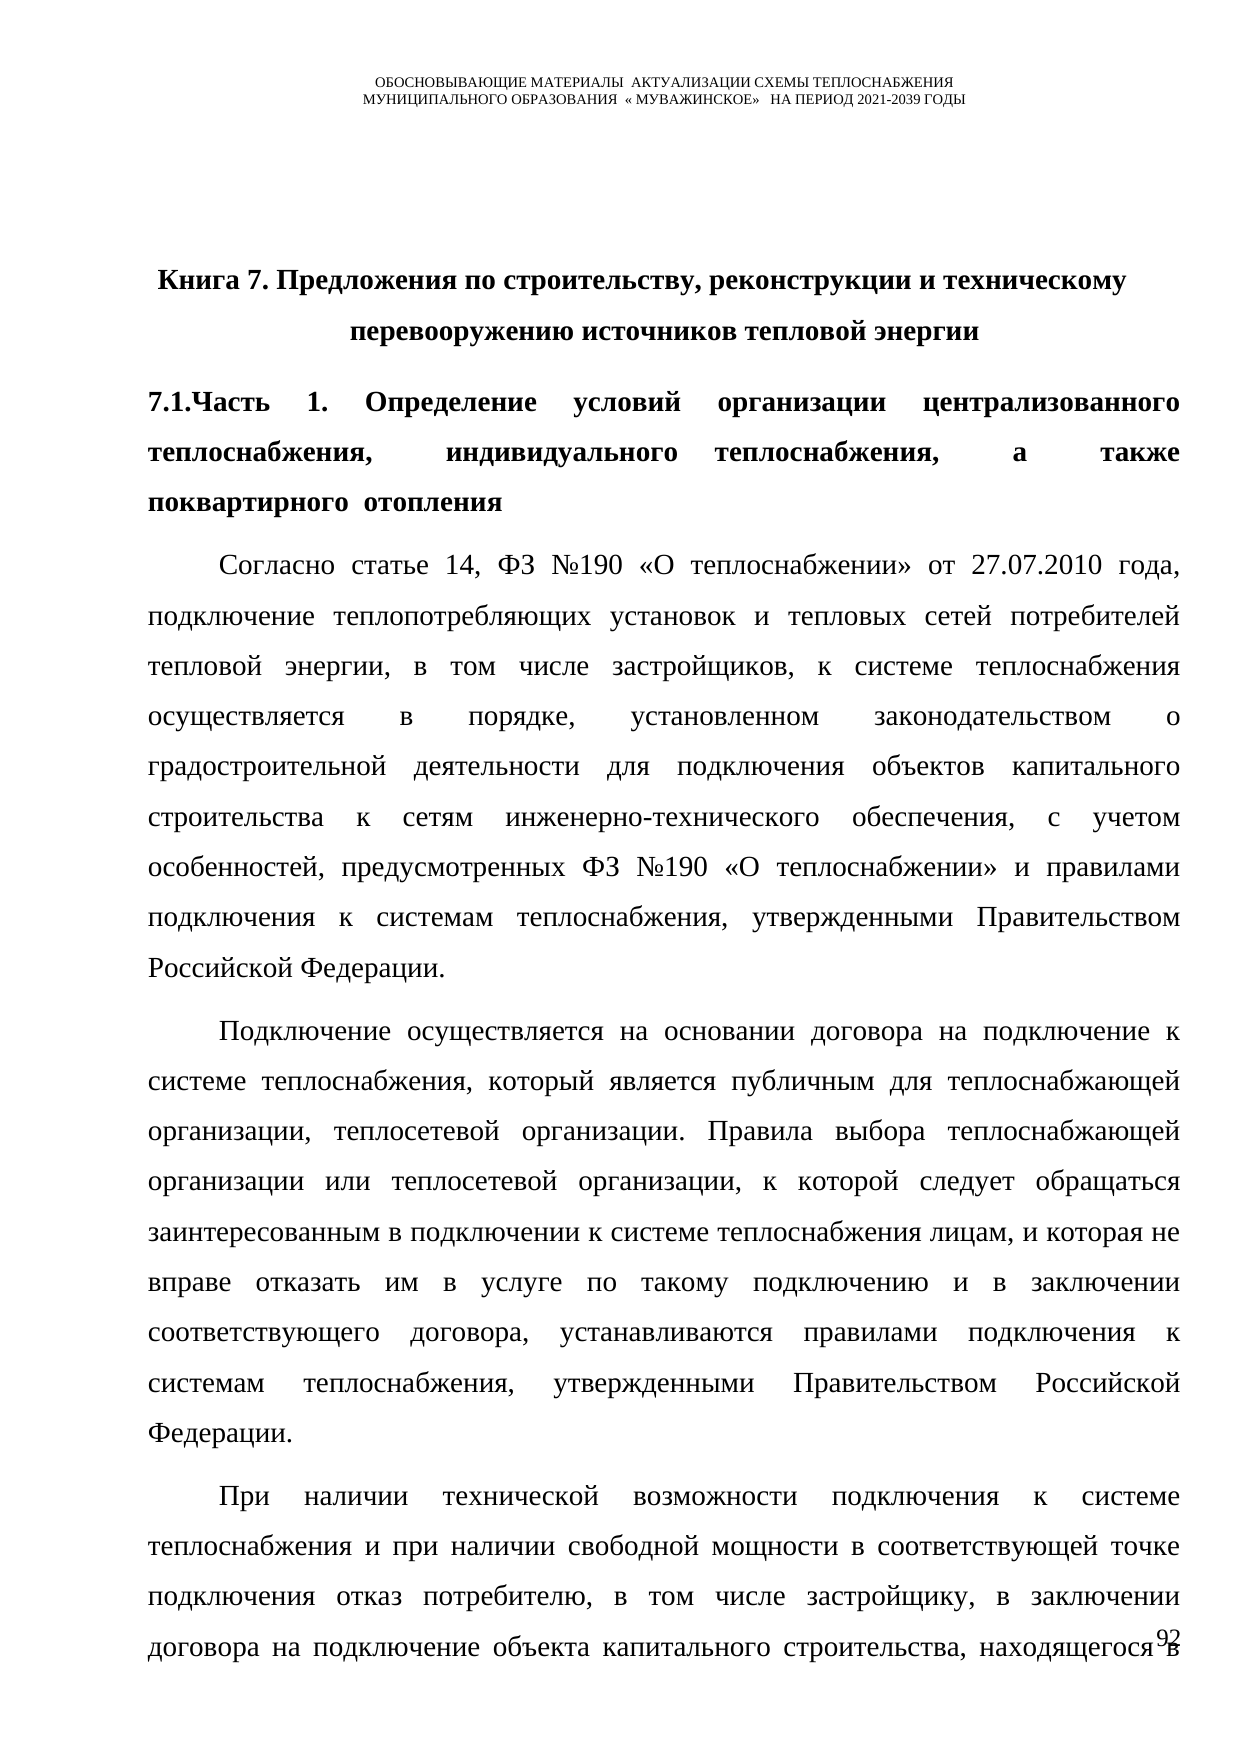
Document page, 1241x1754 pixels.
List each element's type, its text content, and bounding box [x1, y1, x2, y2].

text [148, 1478, 1181, 1662]
subtitle 7.1.Часть 1. Определение условий организации централизованного теплоснабжения, индивидуального теплоснабжения, а также поквартирного отопления [148, 384, 1181, 518]
subtitle Книга 7. Предложения по строительству, реконструкции и техническому перевооружению источников тепловой энергии [103, 262, 1181, 346]
text Согласно статье 14, ФЗ №190 «О теплоснабжении» от 27.07.2010 года, подключение теплопотребляющих установок и тепловых сетей потребителей тепловой энергии, в том числе застройщиков, к системе теплоснабжения осуществляется в порядке, установленном законодательством о градостроительной деятельности для подключения объектов капитального строительства к сетям инженерно-технического обеспечения, с учетом особенностей, предусмотренных ФЗ №190 «О теплоснабжении» и правилами подключения к системам теплоснабжения, утвержденными Правительством Российской Федерации. [148, 547, 1181, 983]
text Подключение осуществляется на основании договора на подключение к системе теплоснабжения, который является публичным для теплоснабжающей организации, теплосетевой организации. Правила выбора теплоснабжающей организации или теплосетевой организации, к которой следует обращаться заинтересованным в подключении к системе теплоснабжения лицам, и которая не вправе отказать им в услуге по такому подключению и в заключении соответствующего договора, устанавливаются правилами подключения к системам теплоснабжения, утвержденными Правительством Российской Федерации. [148, 1013, 1181, 1449]
